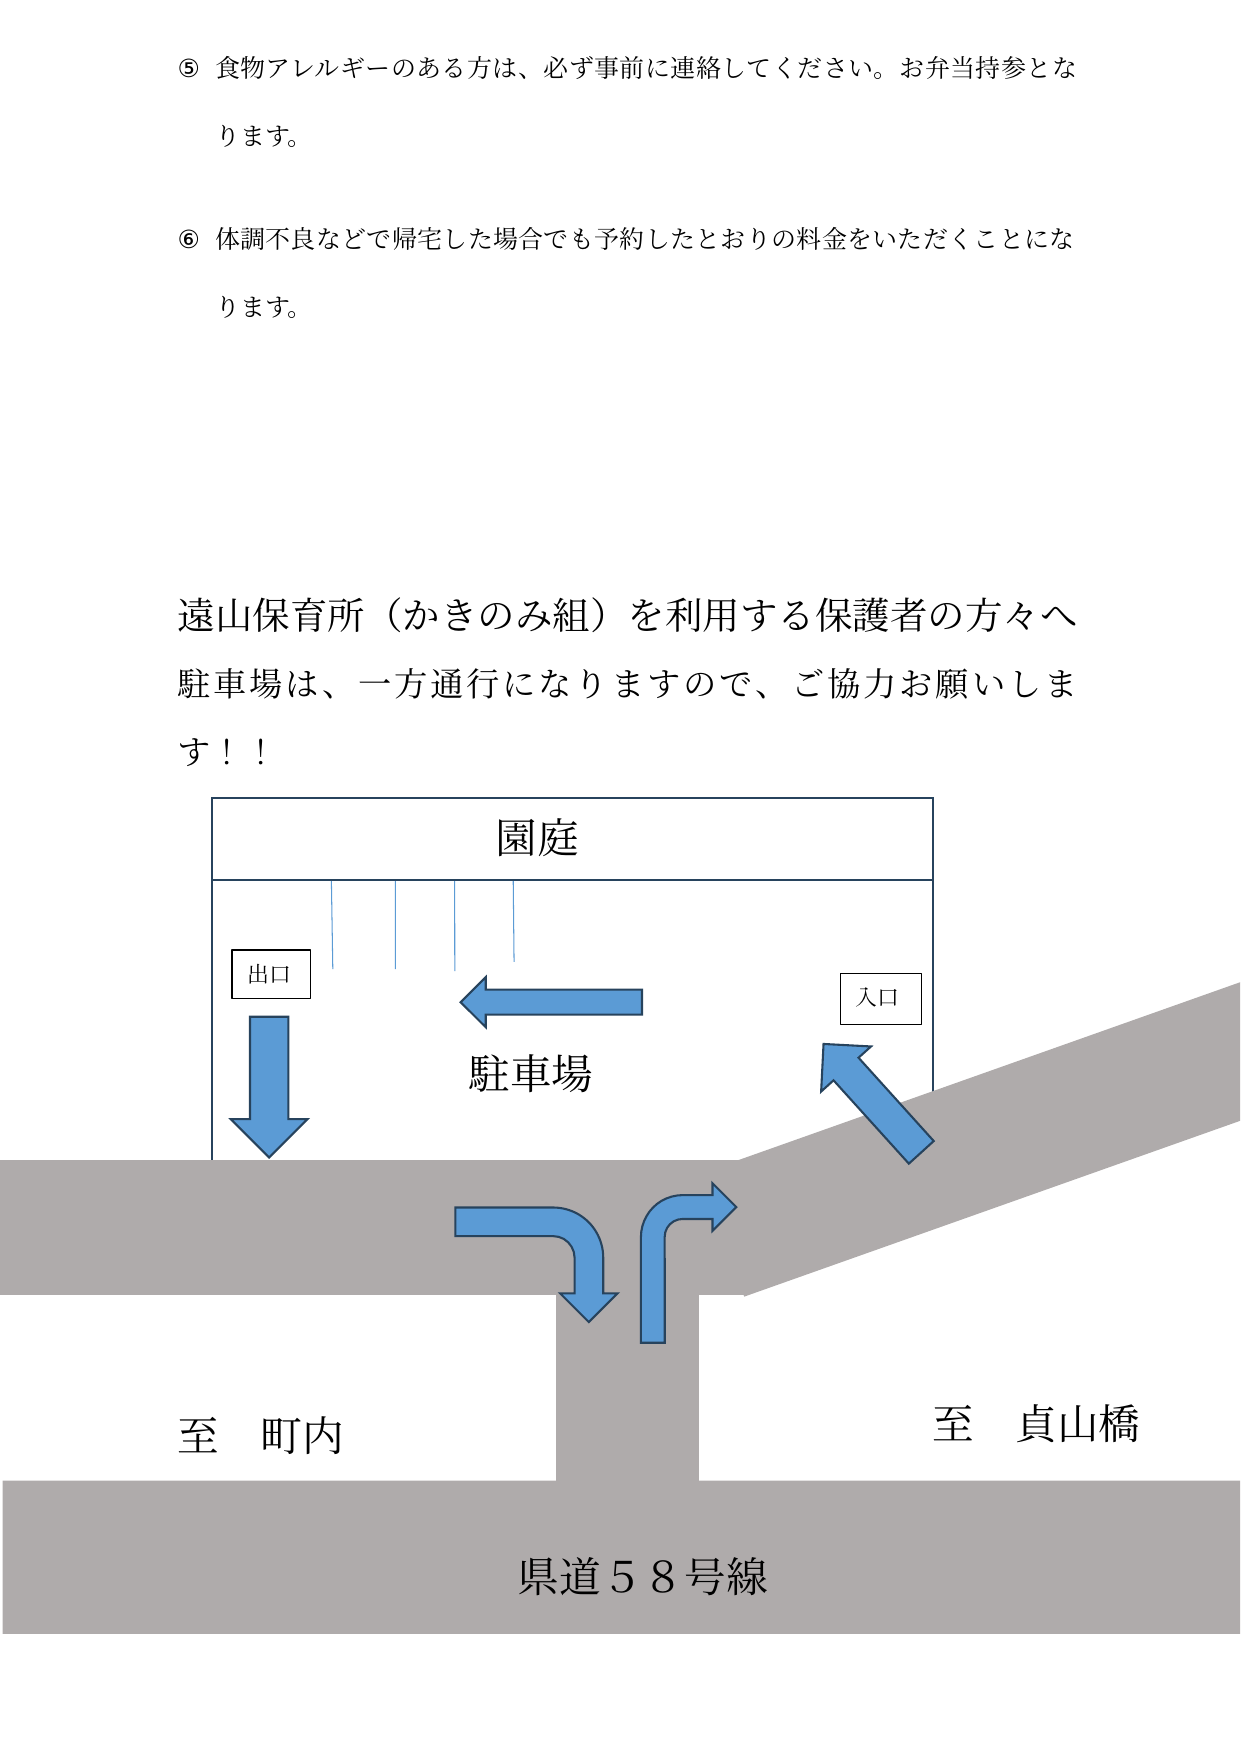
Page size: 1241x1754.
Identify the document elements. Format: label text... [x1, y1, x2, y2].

text 駐車場は、一方通行になりますので、ご協力お願いします！！ [177, 647, 1078, 784]
text 至 町内 [177, 1399, 556, 1467]
list 食物アレルギーのある方は、必ず事前に連絡してください。お弁当持参となります。 [177, 32, 1078, 169]
list 体調不良などで帰宅した場合でも予約したとおりの料金をいただくことになります。 [177, 203, 1078, 340]
text 至 町内 [699, 1399, 1078, 1467]
text 遠山保育所（かきのみ組）を利用する保護者の方々へ [177, 579, 1078, 647]
